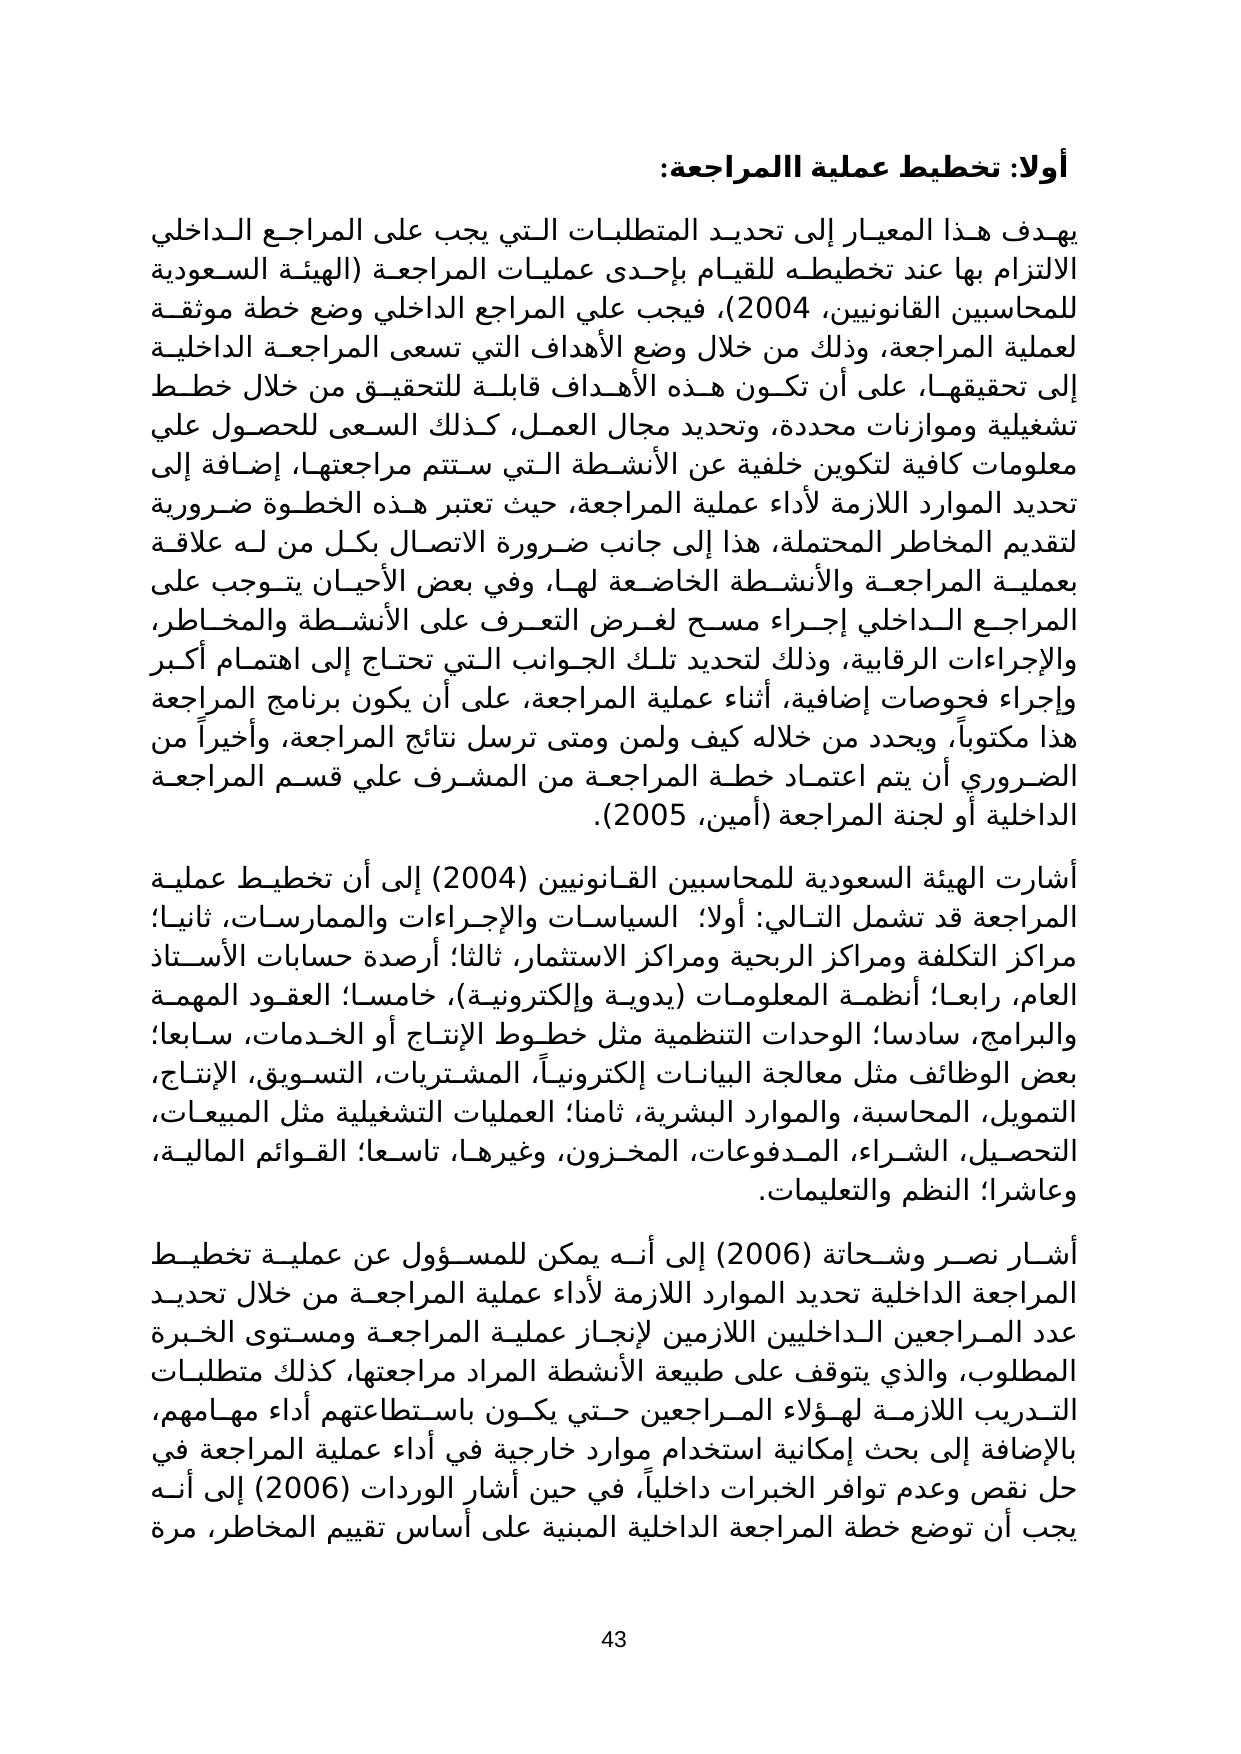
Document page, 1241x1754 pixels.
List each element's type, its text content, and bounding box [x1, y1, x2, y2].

text أشارت الهيئة السعودية للمحاسبين القانونيين (2004) إلى أن تخطيط عملية المراجعة قد تشمل التالي: أولا؛ السياسات والإجراءات والممارسات، ثانيا؛ مراكز التكلفة ومراكز الربحية ومراكز الاستثمار، ثالثا؛ أرصدة حسابات الأستاذ العام، رابعا؛ أنظمة المعلومات (يدوية وإلكترونية)، خامسا؛ العقود المهمة والبرامج، سادسا؛ الوحدات التنظمية مثل خطوط الإنتاج أو الخدمات، سابعا؛ بعض الوظائف مثل معالجة البيانات إلكترونياً، المشتريات، التسويق، الإنتاج، التمويل، المحاسبة، والموارد البشرية، ثامنا؛ العمليات التشغيلية مثل المبيعات، التحصيل، الشراء، المدفوعات، المخزون، وغيرها، تاسعا؛ القوائم المالية، وعاشرا؛ النظم والتعليمات. [150, 862, 1078, 1207]
subtitle أولا: تخطيط عملية االمراجعة: [150, 150, 1069, 183]
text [150, 1237, 1078, 1544]
text يهدف هذا المعيار إلى تحديد المتطلبات التي يجب على المراجع الداخلي الالتزام بها عند تخطيطه للقيام بإحدى عمليات المراجعة (الهيئة السعودية للمحاسبين القانونيين، 2004)، فيجب علي المراجع الداخلي وضع خطة موثقة لعملية المراجعة، وذلك من خلال وضع الأهداف التي تسعى المراجعة الداخلية إلى تحقيقها، على أن تكون هذه الأهداف قابلة للتحقيق من خلال خطط تشغيلية وموازنات محددة، وتحديد مجال العمل، كذلك السعى للحصول علي معلومات كافية لتكوين خلفية عن الأنشطة التي ستتم مراجعتها، إضافة إلى تحديد الموارد اللازمة لأداء عملية المراجعة، حيث تعتبر هذه الخطوة ضرورية لتقديم المخاطر المحتملة، هذا إلى جانب ضرورة الاتصال بكل من له علاقة بعملية المراجعة والأنشطة الخاضعة لها، وفي بعض الأحيان يتوجب على المراجع الداخلي إجراء مسح لغرض التعرف على الأنشطة والمخاطر، والإجراءات الرقابية، وذلك لتحديد تلك الجوانب التي تحتاج إلى اهتمام أكبر وإجراء فحوصات إضافية، أثناء عملية المراجعة، على أن يكون برنامج المراجعة هذا مكتوباً، ويحدد من خلاله كيف ولمن ومتى ترسل نتائج المراجعة، وأخيراً من الضروري أن يتم اعتماد خطة المراجعة من المشرف علي قسم المراجعة الداخلية أو لجنة المراجعة (أمين، 2005). [150, 213, 1078, 832]
